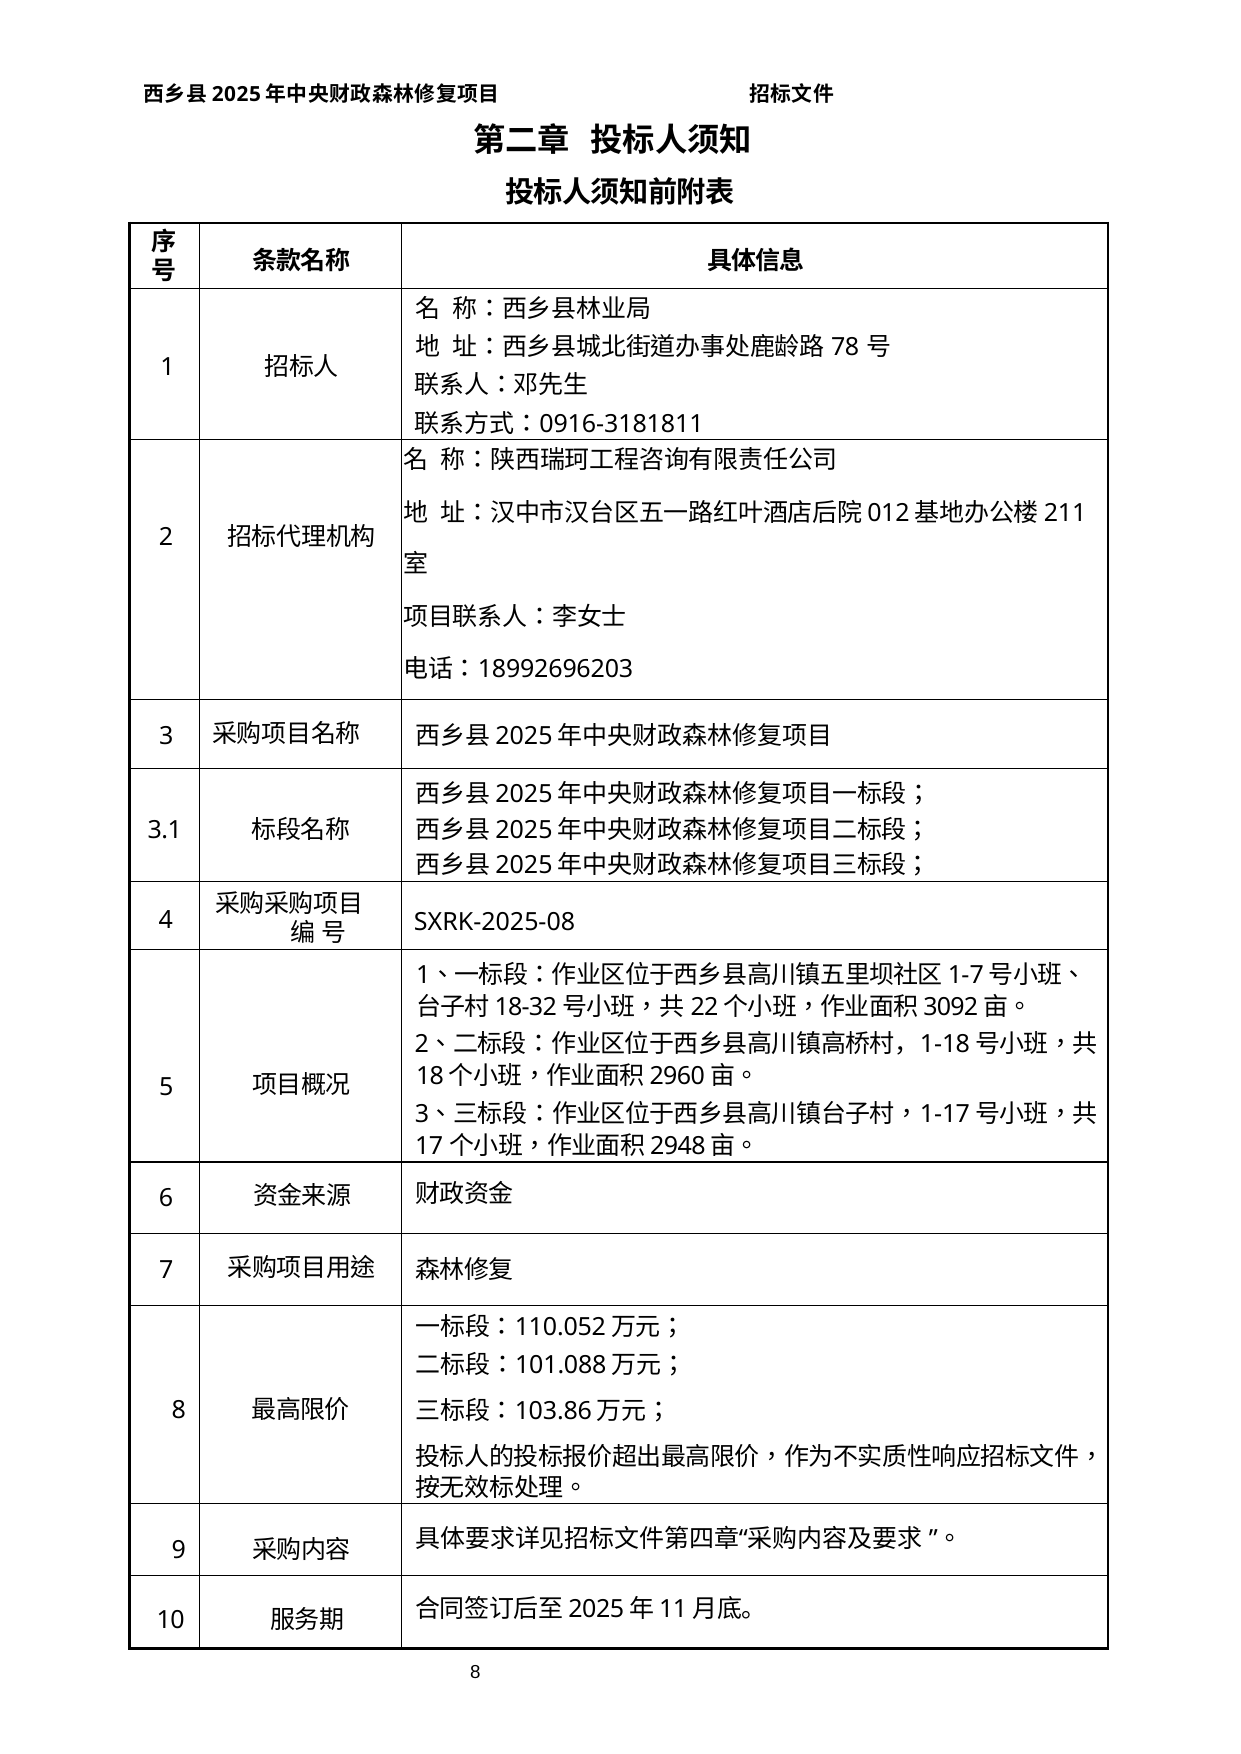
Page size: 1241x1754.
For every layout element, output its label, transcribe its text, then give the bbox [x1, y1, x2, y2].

table_cell 3 [131, 700, 199, 768]
table_cell 7 [131, 1234, 199, 1305]
table_cell 合同签订后至2025年11月底。 [402, 1576, 1107, 1647]
table_header 序号 [131, 224, 199, 288]
table_cell SXRK-2025-08 [402, 882, 1107, 949]
table_cell 3.1 [131, 769, 199, 881]
table_cell 2 [131, 440, 199, 699]
table_cell 6 [131, 1163, 199, 1233]
table_cell 5 [131, 950, 199, 1161]
table_cell 8 [131, 1306, 199, 1503]
table_cell 采购项目用途 [200, 1234, 401, 1305]
table_header 条款名称 [200, 224, 401, 288]
table_cell 标段名称 [200, 769, 401, 881]
table_cell 最高限价 [200, 1306, 401, 1503]
table_cell 采购项目名称 [200, 700, 401, 768]
table_cell 4 [131, 882, 199, 949]
table_header 具体信息 [402, 224, 1107, 288]
text 第二章 投标人须知 投标人须知前附表 [473, 117, 771, 211]
table_cell 1、一标段：作业区位于西乡县高川镇五里坝社区1-7号小班、台子村18-32号小班，共 22个小班，作业面积3092亩。 2、二标段：作业区位于西乡县高川镇高桥村，1-18号小班，共18个小班，作业面积2960亩。 3、三标段：作业区位于西乡县高川镇台子村，1-17号小班，共17 个小班，作业面积2948亩。 [402, 950, 1107, 1161]
table_cell 采购采购项目编 号 [200, 882, 401, 949]
table_cell 一标段：110.052万元； 二标段：101.088万元； 三标段：103.86万元； 投标人的投标报价超出最高限价，作为不实质性响应招标文件， 按无效标处理。 [402, 1306, 1107, 1503]
table_cell 采购内容 [200, 1504, 401, 1575]
table_cell 资金来源 [200, 1163, 401, 1233]
table_cell 10 [131, 1576, 199, 1647]
table_cell 服务期 [200, 1576, 401, 1647]
table_cell 西乡县2025年中央财政森林修复项目 [402, 700, 1107, 768]
table_cell 1 [131, 289, 199, 439]
table_cell 名 称：西乡县林业局 地 址：西乡县城北街道办事处鹿龄路 78 号 联系人：邓先生 联系方式：0916-3181811 [402, 289, 1107, 439]
table_cell 森林修复 [402, 1234, 1107, 1305]
table_cell 财政资金 [402, 1163, 1107, 1233]
table_cell 名 称：陕西瑞珂工程咨询有限责任公司 地 址：汉中市汉台区五一路红叶酒店后院012基地办公楼211室 项目联系人：李女士 电话：18992696203 [402, 440, 1107, 699]
table_cell 招标人 [200, 289, 401, 439]
table_cell 项目概况 [200, 950, 401, 1161]
table_cell 9 [131, 1504, 199, 1575]
table_cell 具体要求详见招标文件第四章“采购内容及要求 ”。 [402, 1504, 1107, 1575]
table_cell 招标代理机构 [200, 440, 401, 699]
table_cell 西乡县2025年中央财政森林修复项目一标段； 西乡县2025年中央财政森林修复项目二标段； 西乡县2025年中央财政森林修复项目三标段； [402, 769, 1107, 881]
